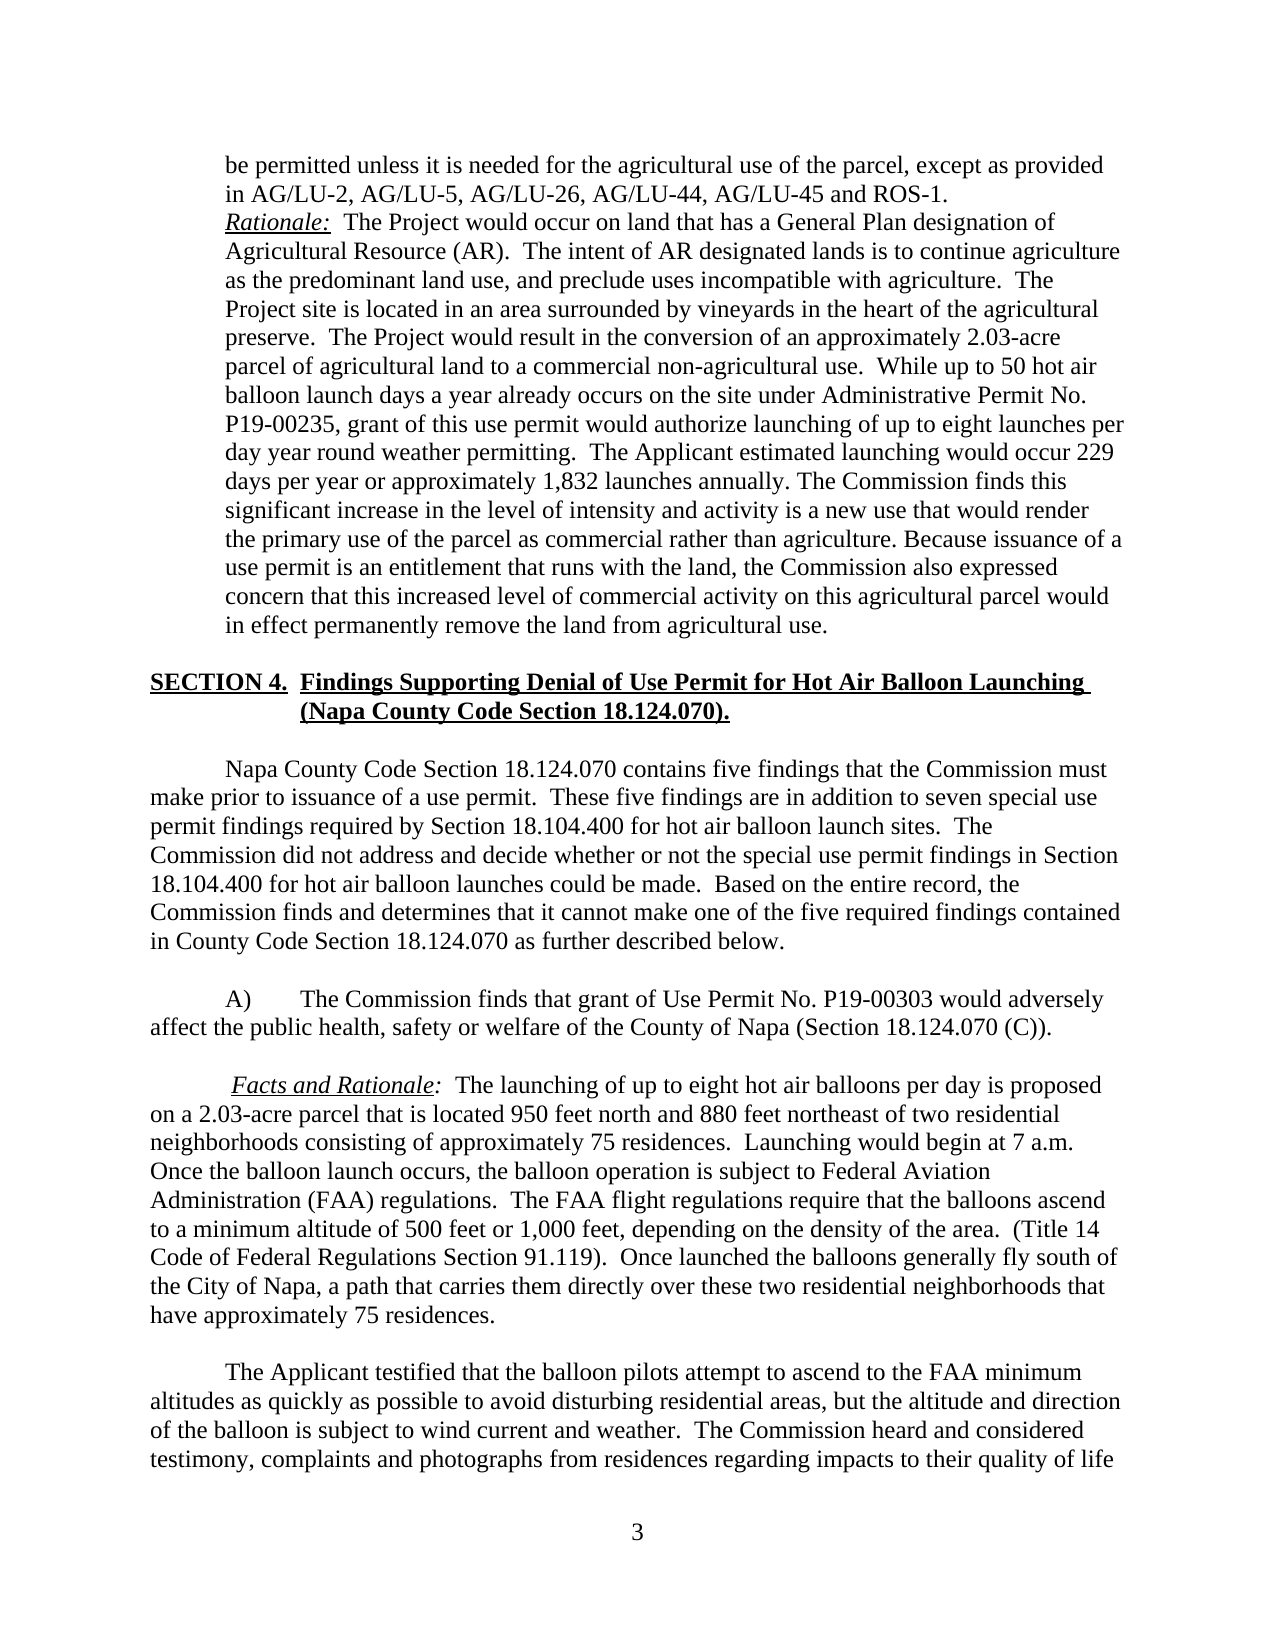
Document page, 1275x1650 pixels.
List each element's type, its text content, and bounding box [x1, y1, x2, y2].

text Rationale: The Project would occur on land that has a General Plan designation of Agricultural Resource (AR). The intent of AR designated lands is to continue agriculture as the predominant land use, and preclude uses incompatible with agriculture. The Project site is located in an area surrounded by vineyards in the heart of the agricultural preserve. The Project would result in the conversion of an approximately 2.03-acre parcel of agricultural land to a commercial non-agricultural use. While up to 50 hot air balloon launch days a year already occurs on the site under Administrative Permit No. P19-00235, grant of this use permit would authorize launching of up to eight launches per day year round weather permitting. The Applicant estimated launching would occur 229 days per year or approximately 1,832 launches annually. The Commission finds this significant increase in the level of intensity and activity is a new use that would render the primary use of the parcel as commercial rather than agriculture. Because issuance of a use permit is an entitlement that runs with the land, the Commission also expressed concern that this increased level of commercial activity on this agricultural parcel would in effect permanently remove the land from agricultural use. [225, 207, 1125, 639]
subtitle SECTION 4. Findings Supporting Denial of Use Permit for Hot Air Balloon Launching (Napa County Code Section 18.124.070). [150, 667, 1125, 725]
text A) The Commission finds that grant of Use Permit No. P19-00303 would adversely affect the public health, safety or welfare of the County of Napa (Section 18.124.070 (C)). [150, 984, 1125, 1041]
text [225, 150, 1125, 207]
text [150, 1357, 1125, 1472]
text Facts and Rationale: The launching of up to eight hot air balloons per day is proposed on a 2.03-acre parcel that is located 950 feet north and 880 feet northeast of two residential neighborhoods consisting of approximately 75 residences. Launching would begin at 7 a.m. Once the balloon launch occurs, the balloon operation is subject to Federal Aviation Administration (FAA) regulations. The FAA flight regulations require that the balloons ascend to a minimum altitude of 500 feet or 1,000 feet, depending on the density of the area. (Title 14 Code of Federal Regulations Section 91.119). Once launched the balloons generally fly south of the City of Napa, a path that carries them directly over these two residential neighborhoods that have approximately 75 residences. [150, 1070, 1125, 1329]
text Napa County Code Section 18.124.070 contains five findings that the Commission must make prior to issuance of a use permit. These five findings are in addition to seven special use permit findings required by Section 18.104.400 for hot air balloon launch sites. The Commission did not address and decide whether or not the special use permit findings in Section 18.104.400 for hot air balloon launches could be made. Based on the entire record, the Commission finds and determines that it cannot make one of the five required findings contained in County Code Section 18.124.070 as further described below. [150, 754, 1125, 955]
